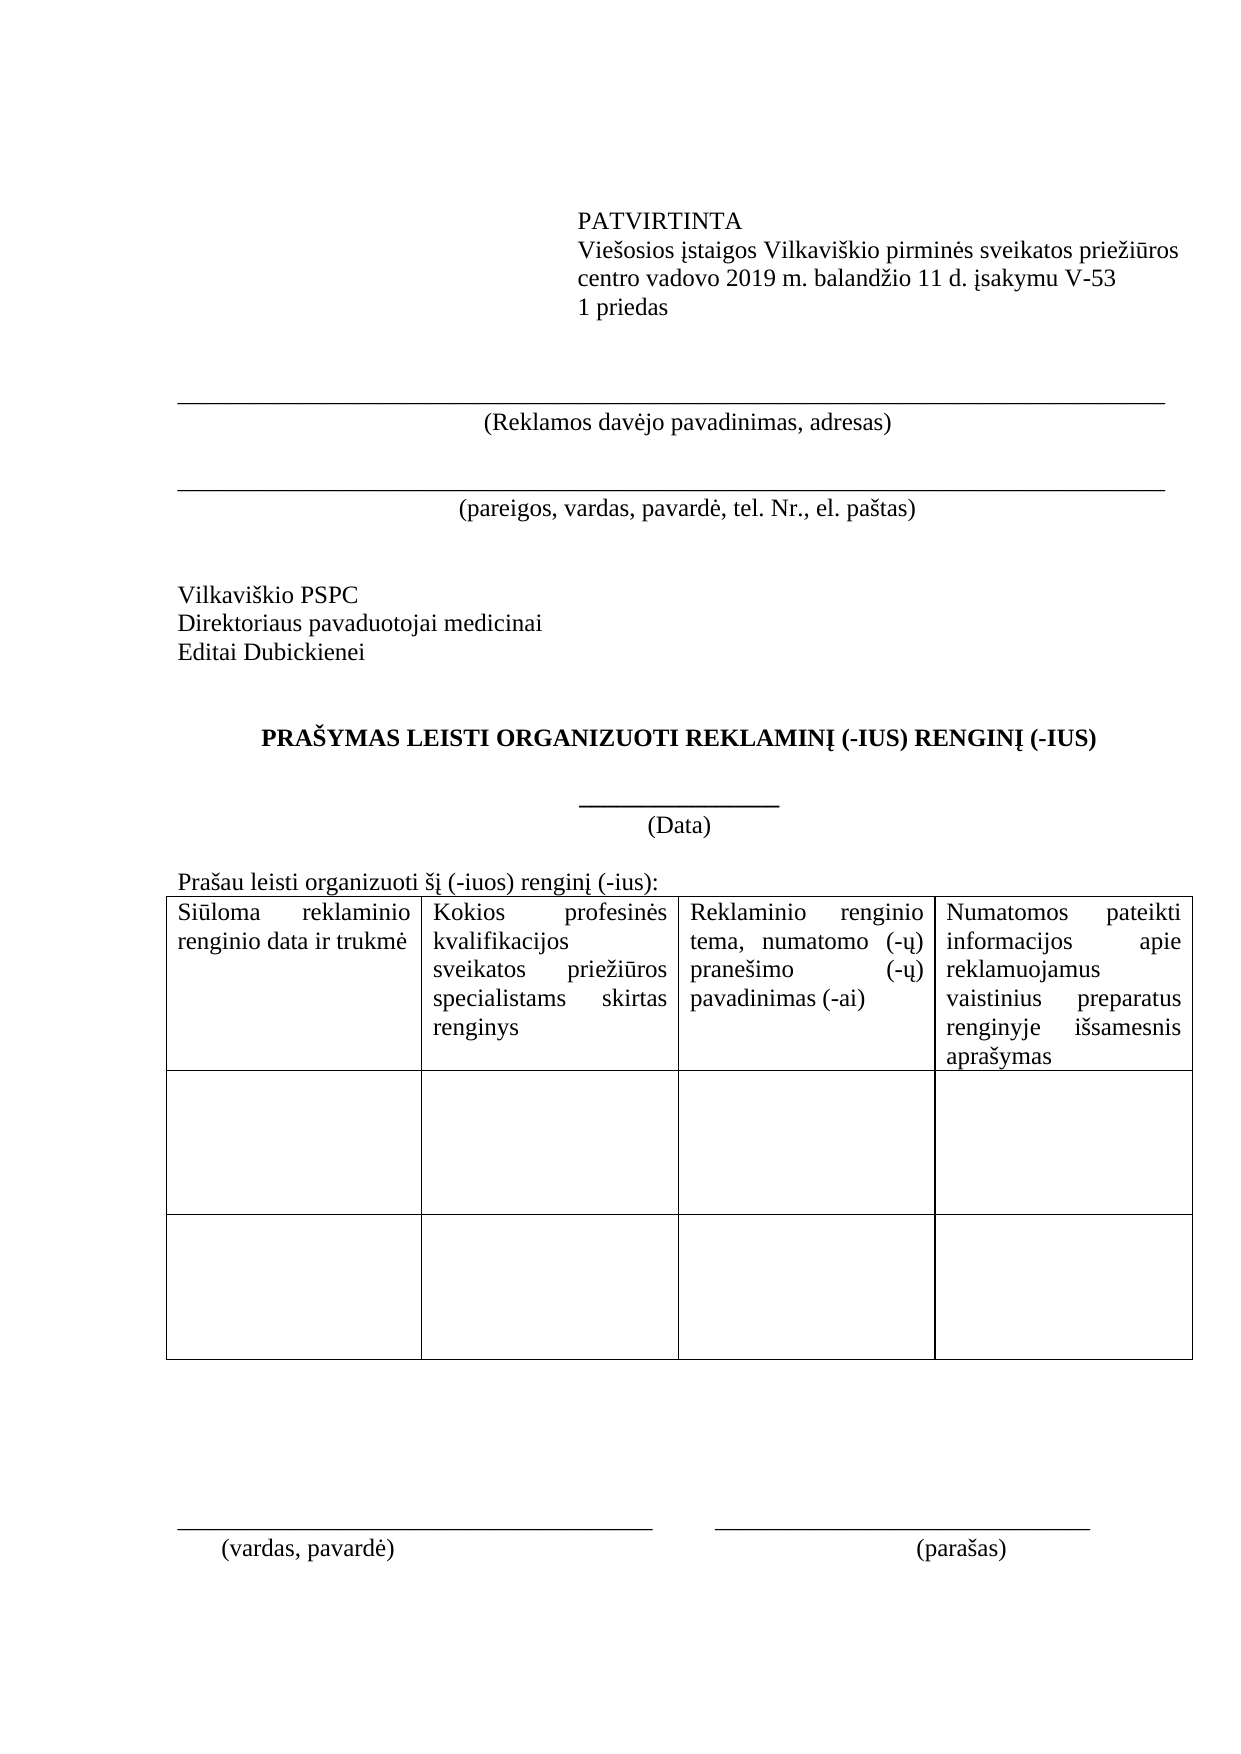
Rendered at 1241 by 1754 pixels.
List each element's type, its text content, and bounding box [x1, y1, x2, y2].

text (Data) [177, 810, 1181, 838]
text Direktoriaus pavaduotojai medicinai [177, 608, 1181, 637]
table_cell [167, 1071, 421, 1214]
table_cell [167, 1215, 421, 1359]
text _______________________________________________________________________________ [177, 465, 1181, 493]
table_header Numatomos pateikti informacijos apie reklamuojamus vaistinius preparatus renginyje išsamesnis aprašymas [936, 897, 1192, 1069]
table_header Siūloma reklaminio renginio data ir trukmė [167, 897, 421, 1069]
text ______________________________________ ______________________________ [177, 1504, 1181, 1533]
table_cell [679, 1071, 934, 1214]
text (Reklamos davėjo pavadinimas, adresas) [177, 407, 1181, 436]
text (vardas, pavardė) (parašas) [177, 1533, 1181, 1561]
table_header Kokios profesinės kvalifikacijos sveikatos priežiūros specialistams skirtas renginys [422, 897, 678, 1069]
text Prašau leisti organizuoti šį (-iuos) renginį (-ius): [177, 867, 1181, 896]
text ________________ [177, 781, 1181, 810]
text _______________________________________________________________________________ [177, 378, 1181, 407]
text Vilkaviškio PSPC [177, 580, 1181, 608]
table_cell [936, 1071, 1192, 1214]
text (pareigos, vardas, pavardė, tel. Nr., el. paštas) [177, 493, 1181, 522]
table_header Reklaminio renginio tema, numatomo (-ų) pranešimo (-ų) pavadinimas (-ai) [679, 897, 934, 1069]
text Editai Dubickienei [177, 637, 1181, 666]
table_cell [679, 1215, 934, 1359]
text PATVIRTINTA [177, 206, 1181, 235]
text centro vadovo 2019 m. balandžio 11 d. įsakymu V-53 [177, 263, 1181, 292]
text PRAŠYMAS LEISTI ORGANIZUOTI REKLAMINĮ (-IUS) RENGINĮ (-IUS) [177, 723, 1181, 752]
table_cell [422, 1071, 678, 1214]
text 1 priedas [177, 292, 1181, 321]
text Viešosios įstaigos Vilkaviškio pirminės sveikatos priežiūros [177, 235, 1181, 263]
table_cell [936, 1215, 1192, 1359]
table_cell [422, 1215, 678, 1359]
